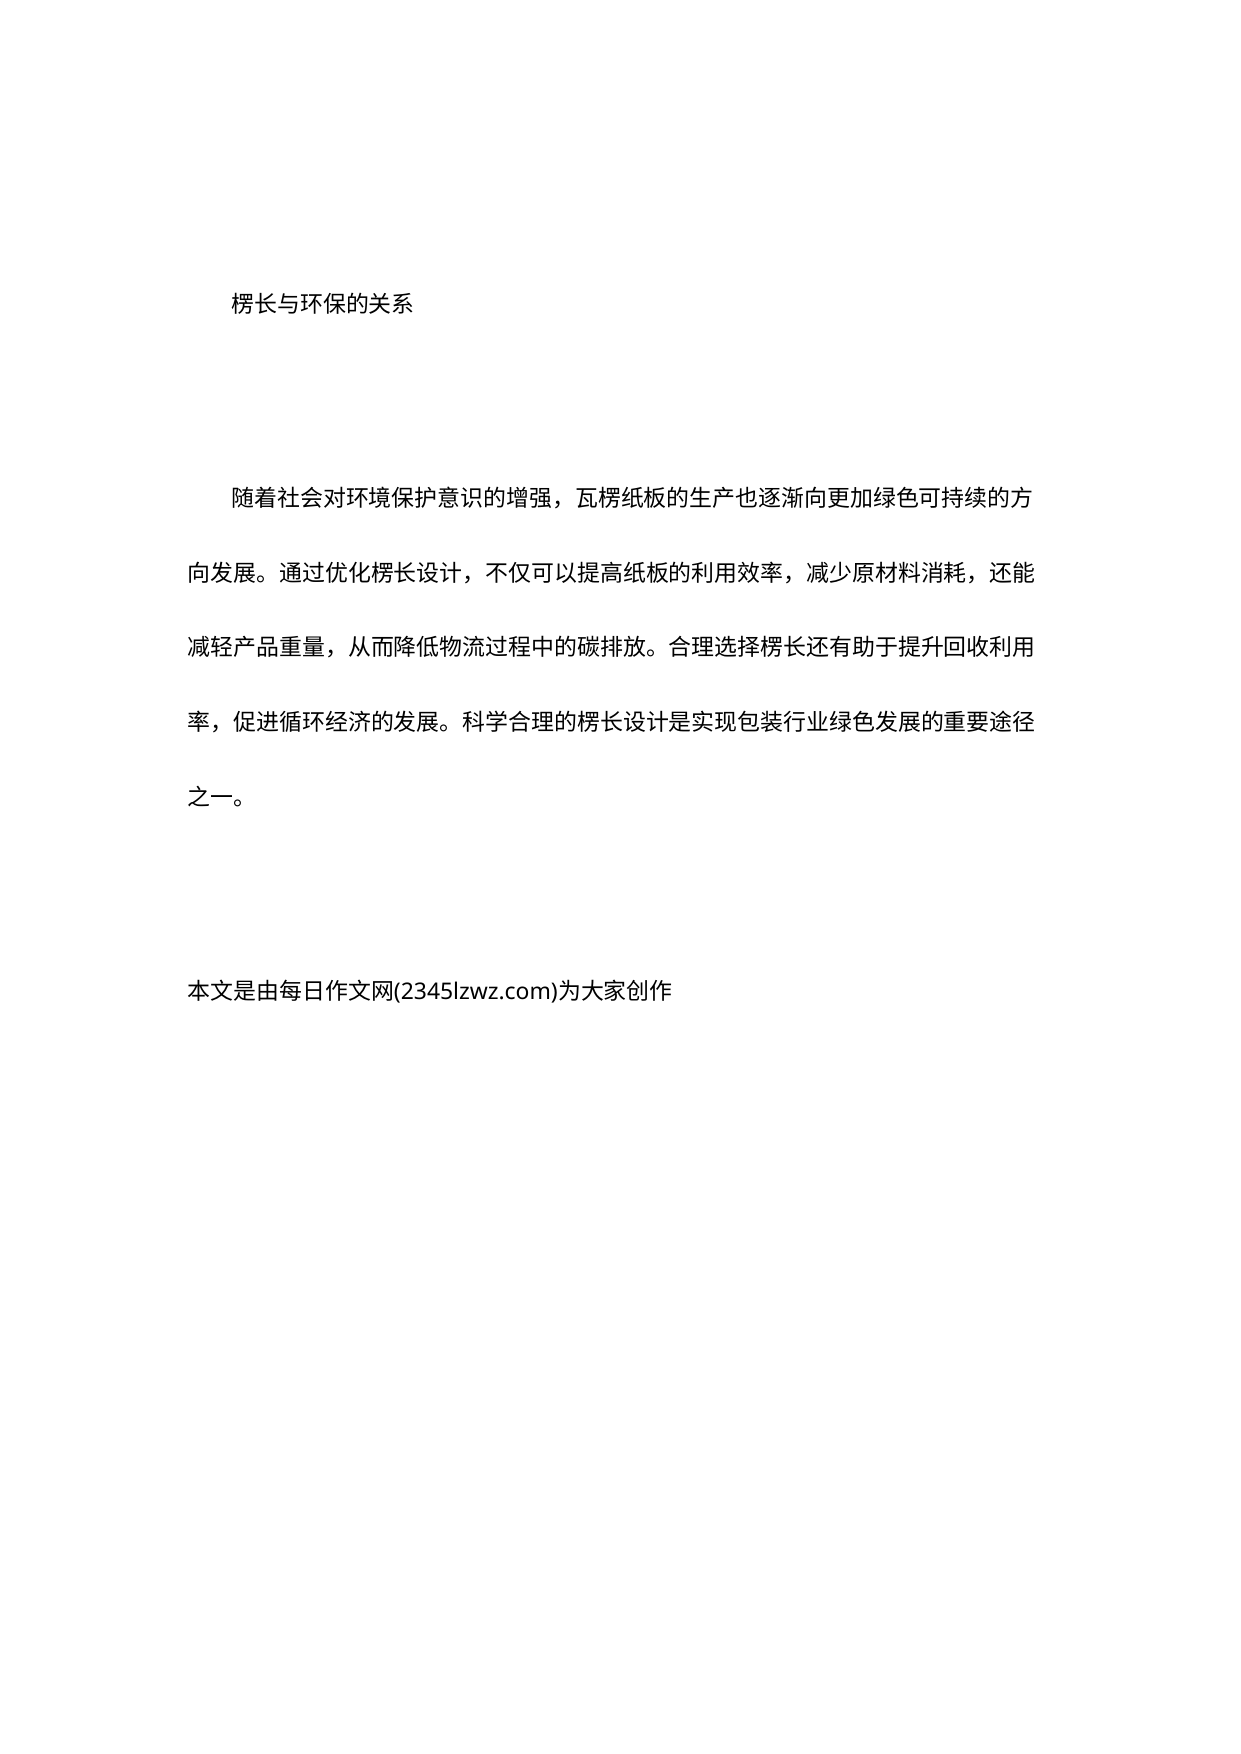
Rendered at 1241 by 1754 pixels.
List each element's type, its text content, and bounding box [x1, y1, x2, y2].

text 随着社会对环境保护意识的增强，瓦楞纸板的生产也逐渐向更加绿色可持续的方向发展。通过优化楞长设计，不仅可以提高纸板的利用效率，减少原材料消耗，还能减轻产品重量，从而降低物流过程中的碳排放。合理选择楞长还有助于提升回收利用率，促进循环经济的发展。科学合理的楞长设计是实现包装行业绿色发展的重要途径之一。 [187, 464, 1053, 828]
text 本文是由每日作文网(2345lzwz.com)为大家创作 [187, 957, 1053, 1022]
text 楞长与环保的关系 [187, 270, 1053, 335]
